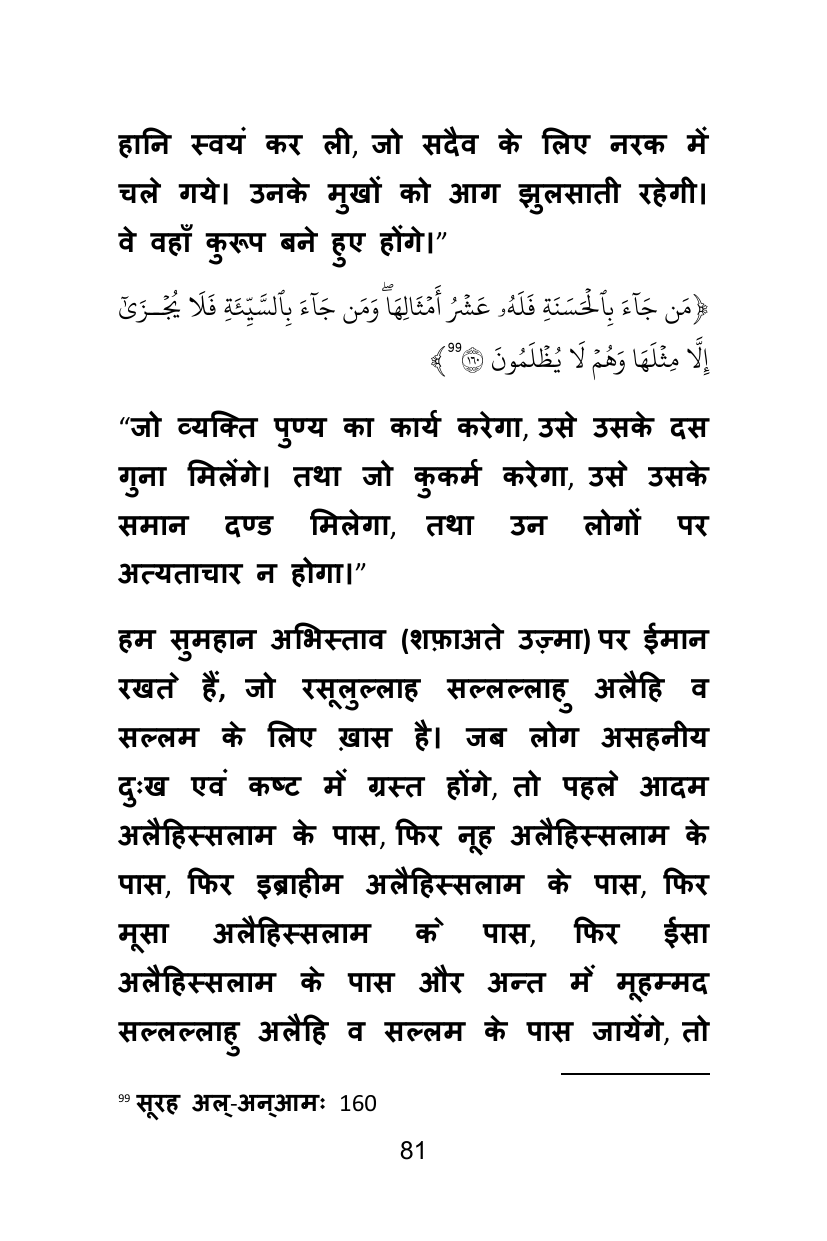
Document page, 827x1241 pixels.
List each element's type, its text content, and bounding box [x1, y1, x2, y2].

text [118, 613, 709, 1054]
text ﴿مَن جَآءَ بِٱلۡحَسَنَةِ فَلَهُۥ عَشۡرُ أَمۡثَالِهَاۖ وَمَن جَآءَ بِٱلسَّيِّئَةِ فَلَا يُجۡزَىٰٓ إِلَّا مِثۡلَهَا وَهُمۡ لَا يُظۡلَمُونَ ١٦٠﴾ [118, 282, 709, 384]
text “जो व्यक्ति पुण्य का कार्य करेगा, उसे उसके दस गुना मिलेंगे। तथा जो कुकर्म करेगा, उसे उसके समान दण्ड मिलेगा, तथा उन लोगों पर अत्यताचार न होगा।” [118, 401, 709, 597]
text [118, 118, 709, 265]
